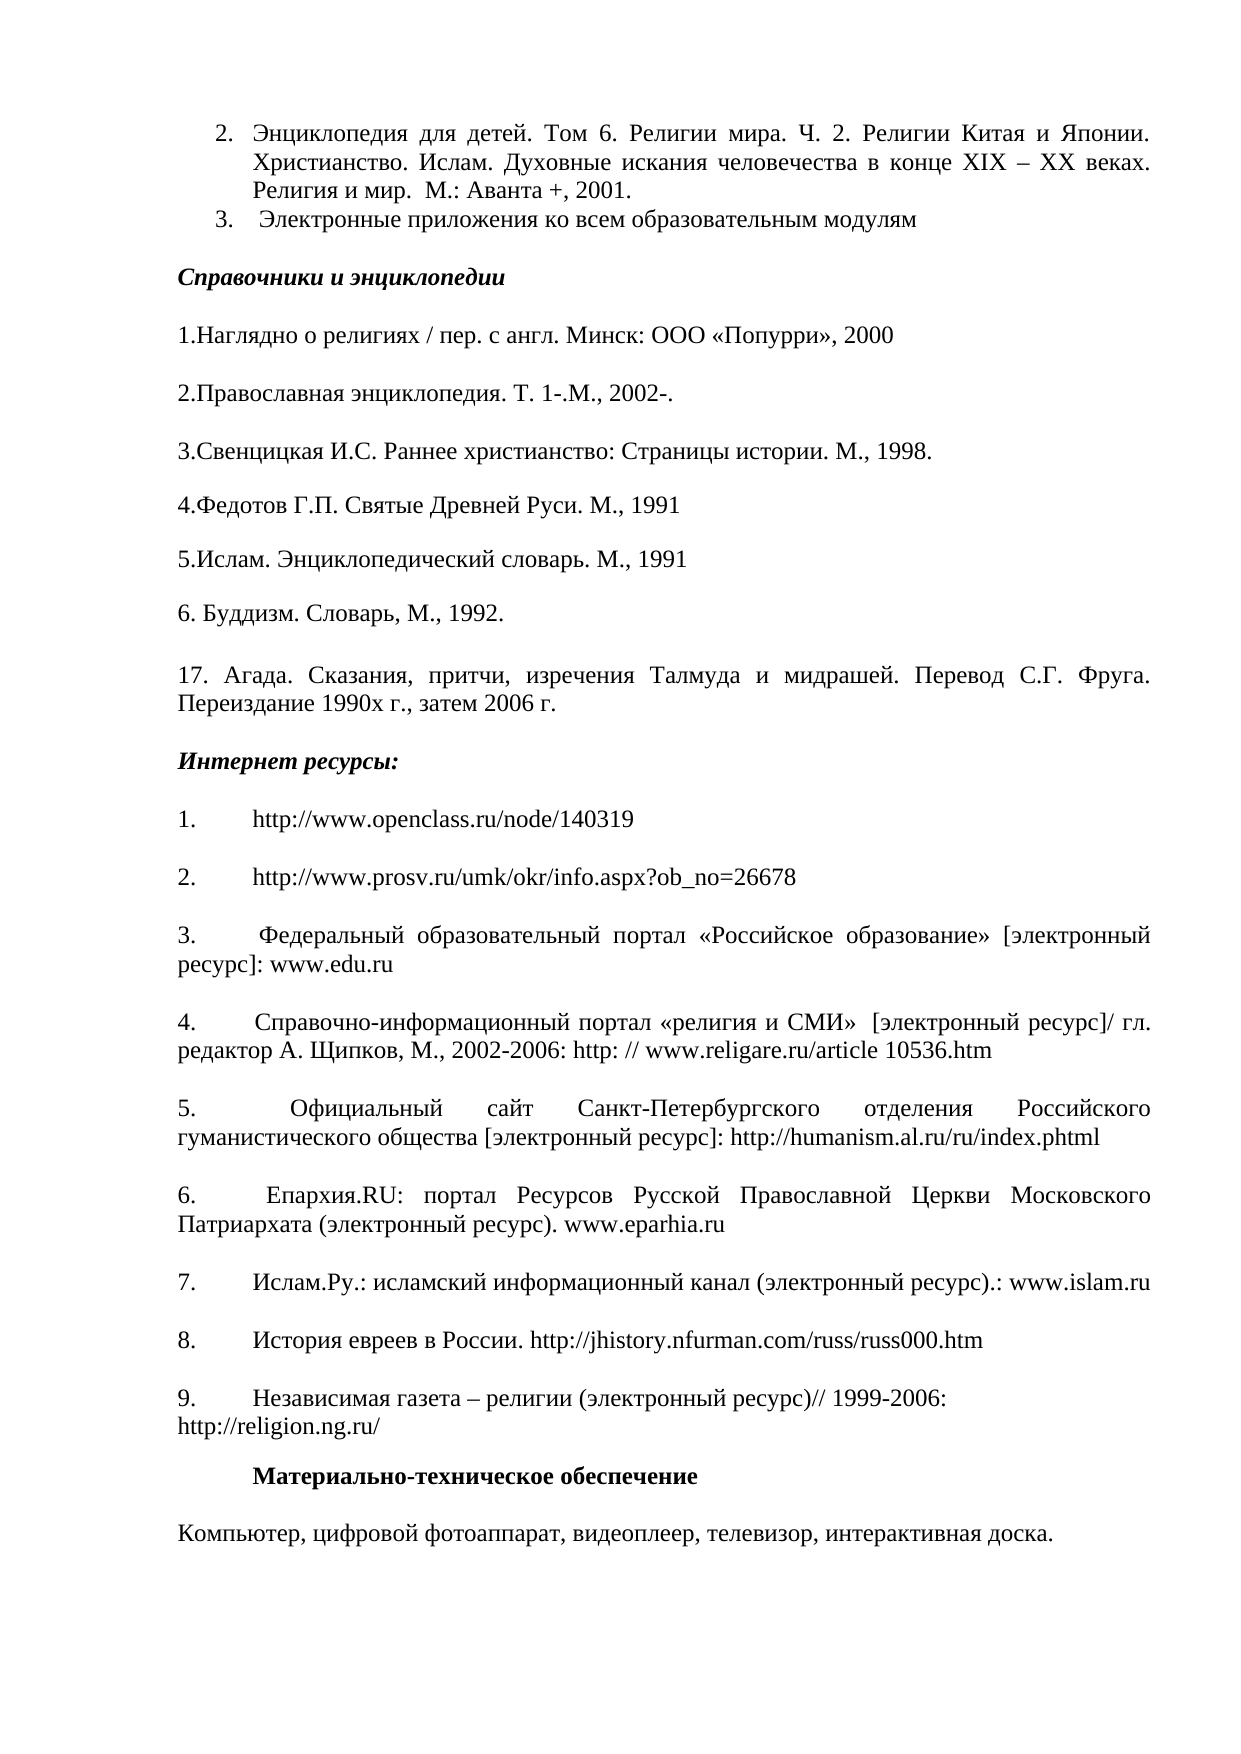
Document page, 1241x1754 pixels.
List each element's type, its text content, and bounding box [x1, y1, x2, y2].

text 9. Независимая газета – религии (электронный ресурс)// 1999-2006: http://religion.ng.ru/ [177, 1383, 1152, 1440]
text 6. Буддизм. Словарь, М., 1992. [177, 598, 1152, 626]
text 17. Агада. Сказания, притчи, изречения Талмуда и мидрашей. Перевод С.Г. Фруга. Переиздание 1990х г., затем 2006 г. [177, 660, 1152, 717]
text Справочники и энциклопедии [177, 262, 1152, 291]
text 8. История евреев в России. http://jhistory.nfurman.com/russ/russ000.htm [177, 1325, 1152, 1353]
text 6. Епархия.RU: портал Ресурсов Русской Православной Церкви Московского Патриархата (электронный ресурс). www.eparhia.ru [177, 1180, 1152, 1238]
text 1.Наглядно о религиях / пер. с англ. Минск: ООО «Попурри», 2000 [177, 320, 1152, 349]
text 3. Федеральный образовательный портал «Российское образование» [электронный ресурс]: www.edu.ru [177, 920, 1152, 978]
text 5. Официальный сайт Санкт-Петербургского отделения Российского гуманистического общества [электронный ресурс]: http://humanism.al.ru/ru/index.phtml [177, 1093, 1152, 1151]
text 2. http://www.prosv.ru/umk/okr/info.aspx?ob_no=26678 [177, 862, 1152, 891]
text 4. Справочно-информационный портал «религия и СМИ» [электронный ресурс]/ гл. редактор А. Щипков, М., 2002-2006: http: // www.religare.ru/article 10536.htm [177, 1007, 1152, 1064]
text 1. http://www.openclass.ru/node/140319 [177, 804, 1152, 833]
text Компьютер, цифровой фотоаппарат, видеоплеер, телевизор, интерактивная доска. [177, 1518, 1152, 1547]
list Электронные приложения ко всем образовательным модулям [215, 204, 1152, 233]
list Энциклопедия для детей. Том 6. Религии мира. Ч. 2. Религии Китая и Японии. Христианство. Ислам. Духовные искания человечества в конце ХIХ – ХХ веках. Религия и мир. М.: Аванта +, 2001. [215, 118, 1152, 204]
text 4.Федотов Г.П. Святые Древней Руси. М., 1991 [177, 490, 1152, 519]
text 5.Ислам. Энциклопедический словарь. М., 1991 [177, 544, 1152, 572]
list Материально-техническое обеспечение [177, 1461, 1152, 1490]
text 3.Свенцицкая И.С. Раннее христианство: Страницы истории. М., 1998. [177, 436, 1152, 465]
text 2.Православная энциклопедия. Т. 1-.М., 2002-. [177, 378, 1152, 407]
text Интернет ресурсы: [177, 746, 1152, 775]
text 7. Ислам.Ру.: исламский информационный канал (электронный ресурс).: www.islam.ru [177, 1267, 1152, 1296]
